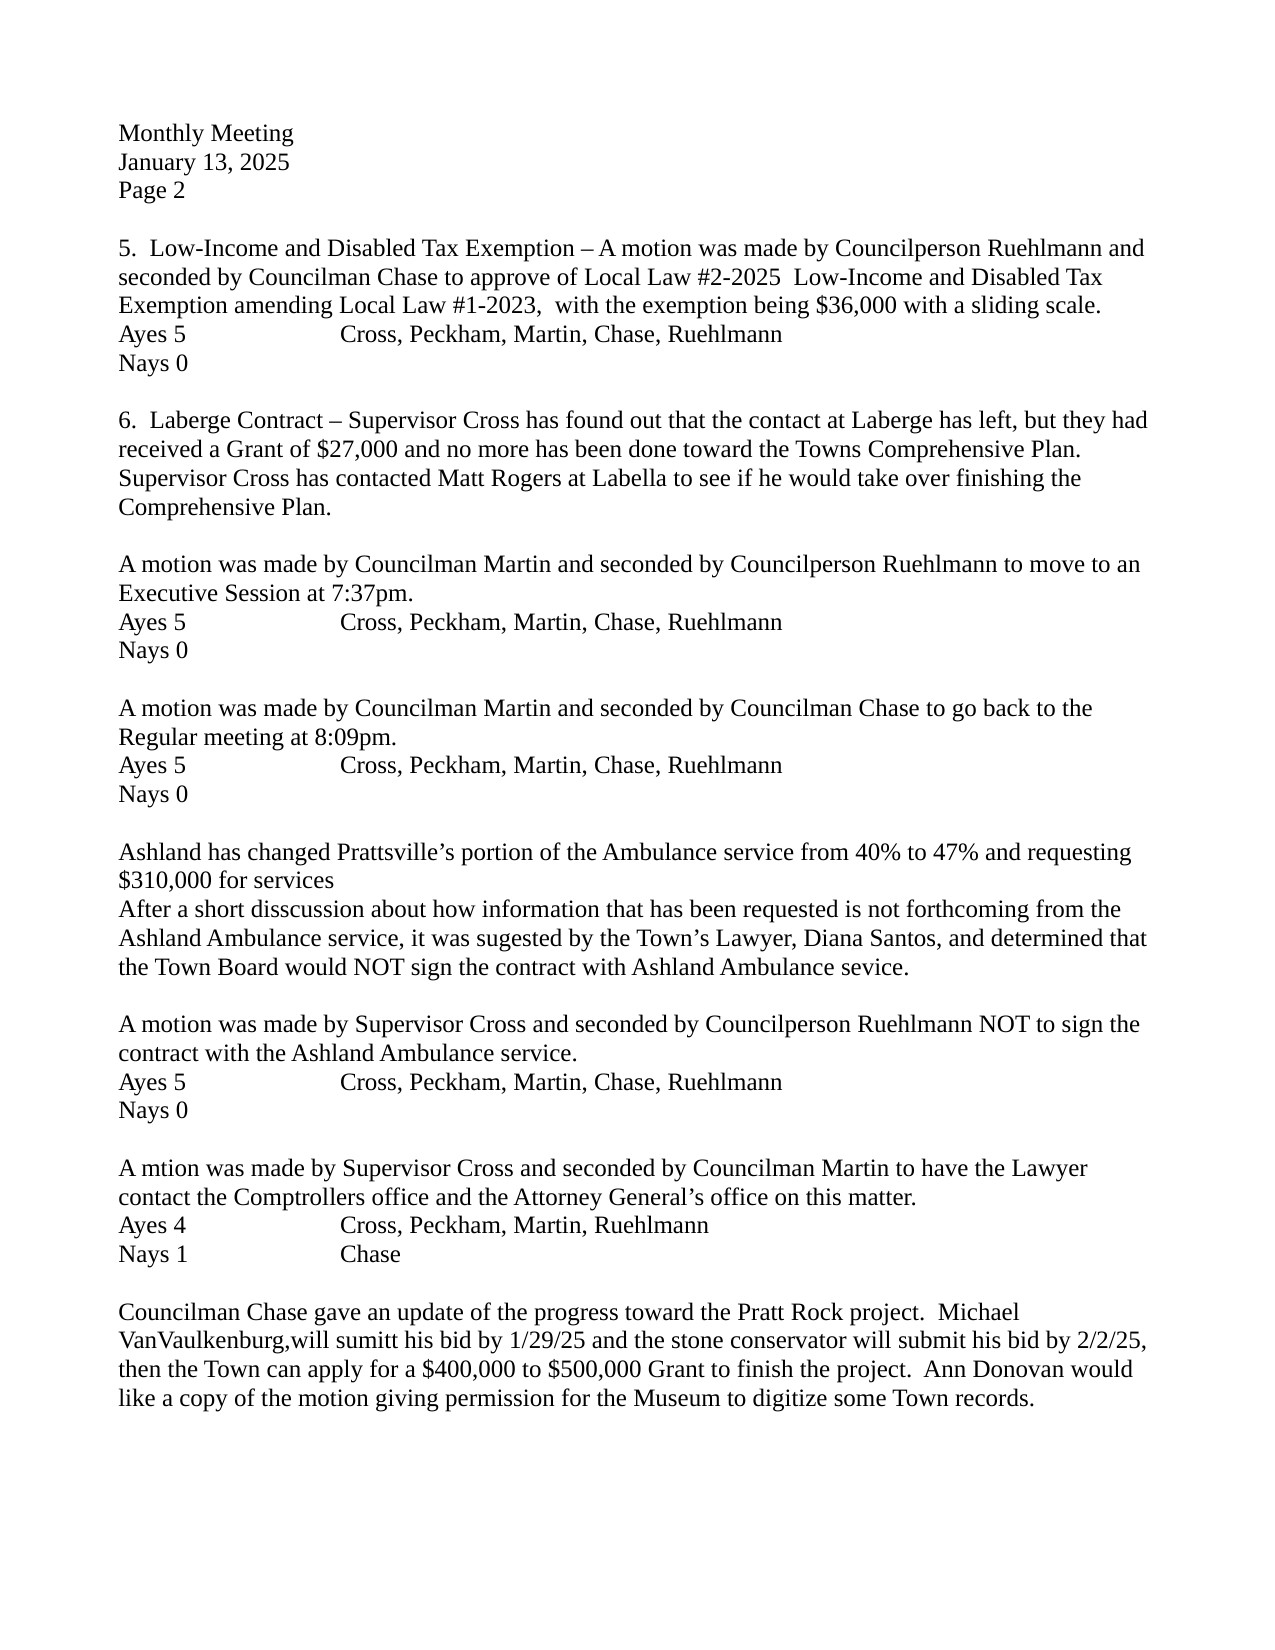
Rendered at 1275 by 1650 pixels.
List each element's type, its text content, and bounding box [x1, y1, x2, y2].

text A mtion was made by Supervisor Cross and seconded by Councilman Martin to have the Lawyer contact the Comptrollers office and the Attorney General’s office on this matter. [118, 1153, 1157, 1211]
text Nays 1 Chase [118, 1239, 1157, 1268]
text Ashland has changed Prattsville’s portion of the Ambulance service from 40% to 47% and requesting $310,000 for services [118, 837, 1157, 894]
text A motion was made by Supervisor Cross and seconded by Councilperson Ruehlmann NOT to sign the contract with the Ashland Ambulance service. [118, 1009, 1157, 1067]
text Page 2 [118, 176, 1157, 204]
text Nays 0 [118, 779, 1157, 808]
text Monthly Meeting [118, 118, 1157, 147]
text Councilman Chase gave an update of the progress toward the Pratt Rock project. Michael VanVaulkenburg,will sumitt his bid by 1/29/25 and the stone conservator will submit his bid by 2/2/25, then the Town can apply for a $400,000 to $500,000 Grant to finish the project. Ann Donovan would like a copy of the motion giving permission for the Museum to digitize some Town records. [118, 1297, 1157, 1412]
text January 13, 2025 [118, 147, 1157, 176]
text Ayes 5 Cross, Peckham, Martin, Chase, Ruehlmann [118, 751, 1157, 779]
text Ayes 5 Cross, Peckham, Martin, Chase, Ruehlmann [118, 319, 1157, 348]
text 5. Low-Income and Disabled Tax Exemption – A motion was made by Councilperson Ruehlmann and seconded by Councilman Chase to approve of Local Law #2-2025 Low-Income and Disabled Tax Exemption amending Local Law #1-2023, with the exemption being $36,000 with a sliding scale. [118, 233, 1157, 319]
text Ayes 4 Cross, Peckham, Martin, Ruehlmann [118, 1211, 1157, 1239]
text A motion was made by Councilman Martin and seconded by Councilperson Ruehlmann to move to an Executive Session at 7:37pm. [118, 549, 1157, 607]
text After a short disscussion about how information that has been requested is not forthcoming from the Ashland Ambulance service, it was sugested by the Town’s Lawyer, Diana Santos, and determined that the Town Board would NOT sign the contract with Ashland Ambulance sevice. [118, 894, 1157, 981]
text Nays 0 [118, 636, 1157, 664]
text A motion was made by Councilman Martin and seconded by Councilman Chase to go back to the Regular meeting at 8:09pm. [118, 693, 1157, 751]
text Ayes 5 Cross, Peckham, Martin, Chase, Ruehlmann [118, 1067, 1157, 1096]
text Nays 0 [118, 1096, 1157, 1124]
text Ayes 5 Cross, Peckham, Martin, Chase, Ruehlmann [118, 607, 1157, 636]
text Nays 0 [118, 348, 1157, 377]
text 6. Laberge Contract – Supervisor Cross has found out that the contact at Laberge has left, but they had received a Grant of $27,000 and no more has been done toward the Towns Comprehensive Plan. Supervisor Cross has contacted Matt Rogers at Labella to see if he would take over finishing the Comprehensive Plan. [118, 406, 1157, 521]
